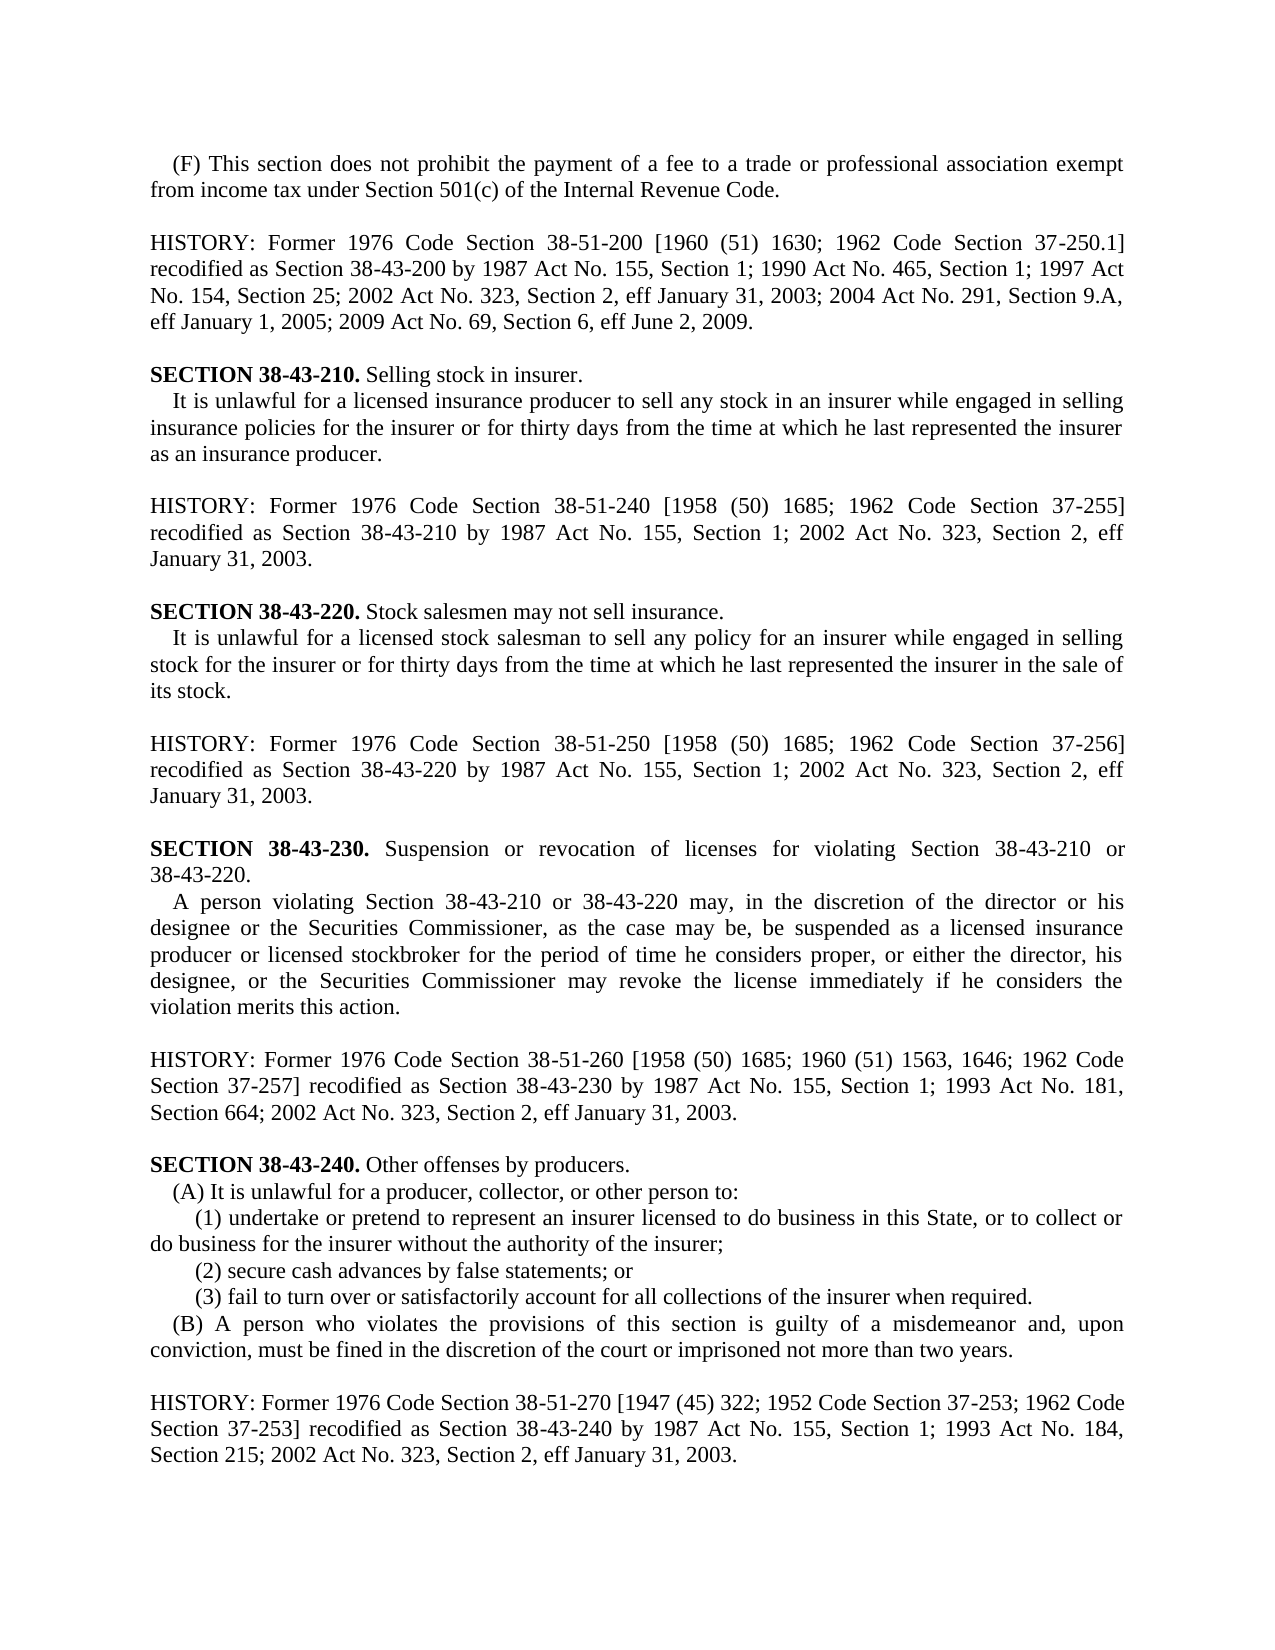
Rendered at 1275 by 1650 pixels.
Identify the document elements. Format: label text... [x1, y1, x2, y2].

text SECTION 38-43-230. Suspension or revocation of licenses for violating Section 38-43-210 or 38-43-220. [150, 835, 1125, 888]
text HISTORY: Former 1976 Code Section 38-51-200 [1960 (51) 1630; 1962 Code Section 37-250.1] recodified as Section 38-43-200 by 1987 Act No. 155, Section 1; 1990 Act No. 465, Section 1; 1997 Act No. 154, Section 25; 2002 Act No. 323, Section 2, eff January 31, 2003; 2004 Act No. 291, Section 9.A, eff January 1, 2005; 2009 Act No. 69, Section 6, eff June 2, 2009. [150, 229, 1125, 334]
text It is unlawful for a licensed insurance producer to sell any stock in an insurer while engaged in selling insurance policies for the insurer or for thirty days from the time at which he last represented the insurer as an insurance producer. [150, 387, 1125, 466]
text (2) secure cash advances by false statements; or [150, 1257, 1125, 1283]
text A person violating Section 38-43-210 or 38-43-220 may, in the discretion of the director or his designee or the Securities Commissioner, as the case may be, be suspended as a licensed insurance producer or licensed stockbroker for the period of time he considers proper, or either the director, his designee, or the Securities Commissioner may revoke the license immediately if he considers the violation merits this action. [150, 888, 1125, 1020]
text (B) A person who violates the provisions of this section is guilty of a misdemeanor and, upon conviction, must be fined in the discretion of the court or imprisoned not more than two years. [150, 1309, 1125, 1362]
text HISTORY: Former 1976 Code Section 38-51-270 [1947 (45) 322; 1952 Code Section 37-253; 1962 Code Section 37-253] recodified as Section 38-43-240 by 1987 Act No. 155, Section 1; 1993 Act No. 184, Section 215; 2002 Act No. 323, Section 2, eff January 31, 2003. [150, 1389, 1125, 1468]
text It is unlawful for a licensed stock salesman to sell any policy for an insurer while engaged in selling stock for the insurer or for thirty days from the time at which he last represented the insurer in the sale of its stock. [150, 624, 1125, 703]
text HISTORY: Former 1976 Code Section 38-51-260 [1958 (50) 1685; 1960 (51) 1563, 1646; 1962 Code Section 37-257] recodified as Section 38-43-230 by 1987 Act No. 155, Section 1; 1993 Act No. 181, Section 664; 2002 Act No. 323, Section 2, eff January 31, 2003. [150, 1046, 1125, 1125]
text (A) It is unlawful for a producer, collector, or other person to: [150, 1178, 1125, 1204]
text HISTORY: Former 1976 Code Section 38-51-240 [1958 (50) 1685; 1962 Code Section 37-255] recodified as Section 38-43-210 by 1987 Act No. 155, Section 1; 2002 Act No. 323, Section 2, eff January 31, 2003. [150, 493, 1125, 572]
text (3) fail to turn over or satisfactorily account for all collections of the insurer when required. [150, 1283, 1125, 1309]
text SECTION 38-43-240. Other offenses by producers. [150, 1151, 1125, 1178]
text SECTION 38-43-210. Selling stock in insurer. [150, 361, 1125, 387]
text SECTION 38-43-220. Stock salesmen may not sell insurance. [150, 598, 1125, 624]
text (1) undertake or pretend to represent an insurer licensed to do business in this State, or to collect or do business for the insurer without the authority of the insurer; [150, 1204, 1125, 1257]
text HISTORY: Former 1976 Code Section 38-51-250 [1958 (50) 1685; 1962 Code Section 37-256] recodified as Section 38-43-220 by 1987 Act No. 155, Section 1; 2002 Act No. 323, Section 2, eff January 31, 2003. [150, 730, 1125, 809]
text (F) This section does not prohibit the payment of a fee to a trade or professional association exempt from income tax under Section 501(c) of the Internal Revenue Code. [150, 150, 1125, 203]
